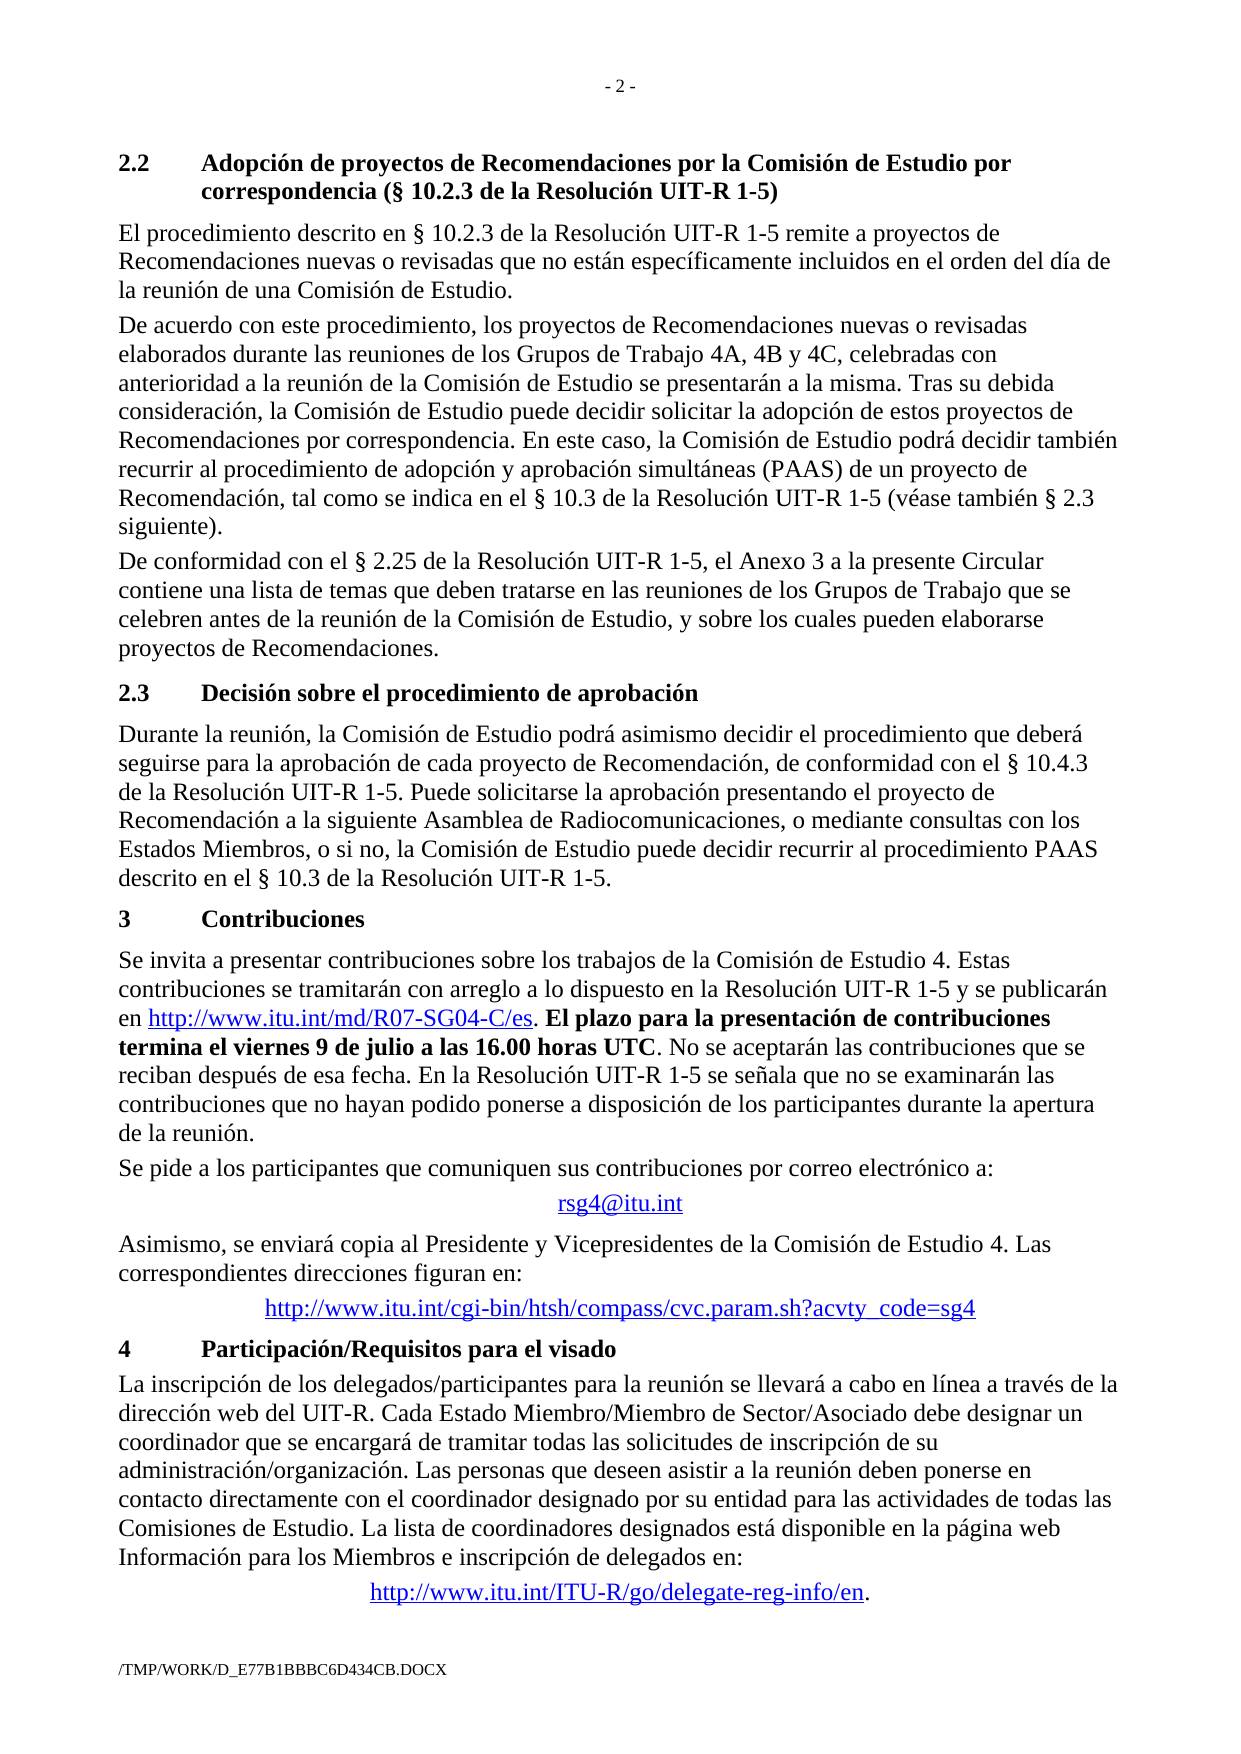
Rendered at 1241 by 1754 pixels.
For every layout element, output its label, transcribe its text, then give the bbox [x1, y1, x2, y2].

text Asimismo, se enviará copia al Presidente y Vicepresidentes de la Comisión de Estudio 4. Las correspondientes direcciones figuran en: [118, 1229, 1122, 1287]
subtitle 2.3 Decisión sobre el procedimiento de aprobación [118, 678, 1122, 707]
text http://www.itu.int/cgi-bin/htsh/compass/cvc.param.sh?acvty_code=sg4 [118, 1293, 1122, 1322]
subtitle 3 Contribuciones [118, 904, 1122, 933]
subtitle 2.2 Adopción de proyectos de Recomendaciones por la Comisión de Estudio por correspondencia (§ 10.2.3 de la Resolución UIT-R 1-5) [118, 148, 1122, 205]
text rsg4@itu.int [118, 1188, 1122, 1217]
subtitle 4 Participación/Requisitos para el visado [118, 1334, 1122, 1363]
text Se pide a los participantes que comuniquen sus contribuciones por correo electrónico a: [118, 1153, 1122, 1182]
text Se invita a presentar contribuciones sobre los trabajos de la Comisión de Estudio 4. Estas contribuciones se tramitarán con arreglo a lo dispuesto en la Resolución UIT-R 1-5 y se publicarán en http://www.itu.int/md/R07-SG04-C/es. El plazo para la presentación de contribuciones termina el viernes 9 de julio a las 16.00 horas UTC. No se aceptarán las contribuciones que se reciban después de esa fecha. En la Resolución UIT-R 1-5 se señala que no se examinarán las contribuciones que no hayan podido ponerse a disposición de los participantes durante la apertura de la reunión. [118, 946, 1122, 1147]
text http://www.itu.int/ITU-R/go/delegate-reg-info/en. [118, 1577, 1122, 1606]
text De acuerdo con este procedimiento, los proyectos de Recomendaciones nuevas o revisadas elaborados durante las reuniones de los Grupos de Trabajo 4A, 4B y 4C, celebradas con anterioridad a la reunión de la Comisión de Estudio se presentarán a la misma. Tras su debida consideración, la Comisión de Estudio puede decidir solicitar la adopción de estos proyectos de Recomendaciones por correspondencia. En este caso, la Comisión de Estudio podrá decidir también recurrir al procedimiento de adopción y aprobación simultáneas (PAAS) de un proyecto de Recomendación, tal como se indica en el § 10.3 de la Resolución UIT-R 1-5 (véase también § 2.3 siguiente). [118, 310, 1122, 540]
text La inscripción de los delegados/participantes para la reunión se llevará a cabo en línea a través de la dirección web del UIT-R. Cada Estado Miembro/Miembro de Sector/Asociado debe designar un coordinador que se encargará de tramitar todas las solicitudes de inscripción de su administración/organización. Las personas que deseen asistir a la reunión deben ponerse en contacto directamente con el coordinador designado por su entidad para las actividades de todas las Comisiones de Estudio. La lista de coordinadores designados está disponible en la página web Información para los Miembros e inscripción de delegados en: [118, 1369, 1122, 1571]
text De conformidad con el § 2.25 de la Resolución UIT-R 1-5, el Anexo 3 a la presente Circular contiene una lista de temas que deben tratarse en las reuniones de los Grupos de Trabajo que se celebren antes de la reunión de la Comisión de Estudio, y sobre los cuales pueden elaborarse proyectos de Recomendaciones. [118, 546, 1122, 661]
text Durante la reunión, la Comisión de Estudio podrá asimismo decidir el procedimiento que deberá seguirse para la aprobación de cada proyecto de Recomendación, de conformidad con el § 10.4.3 de la Resolución UIT-R 1-5. Puede solicitarse la aprobación presentando el proyecto de Recomendación a la siguiente Asamblea de Radiocomunicaciones, o mediante consultas con los Estados Miembros, o si no, la Comisión de Estudio puede decidir recurrir al procedimiento PAAS descrito en el § 10.3 de la Resolución UIT-R 1-5. [118, 719, 1122, 892]
text El procedimiento descrito en § 10.2.3 de la Resolución UIT-R 1-5 remite a proyectos de Recomendaciones nuevas o revisadas que no están específicamente incluidos en el orden del día de la reunión de una Comisión de Estudio. [118, 218, 1122, 304]
